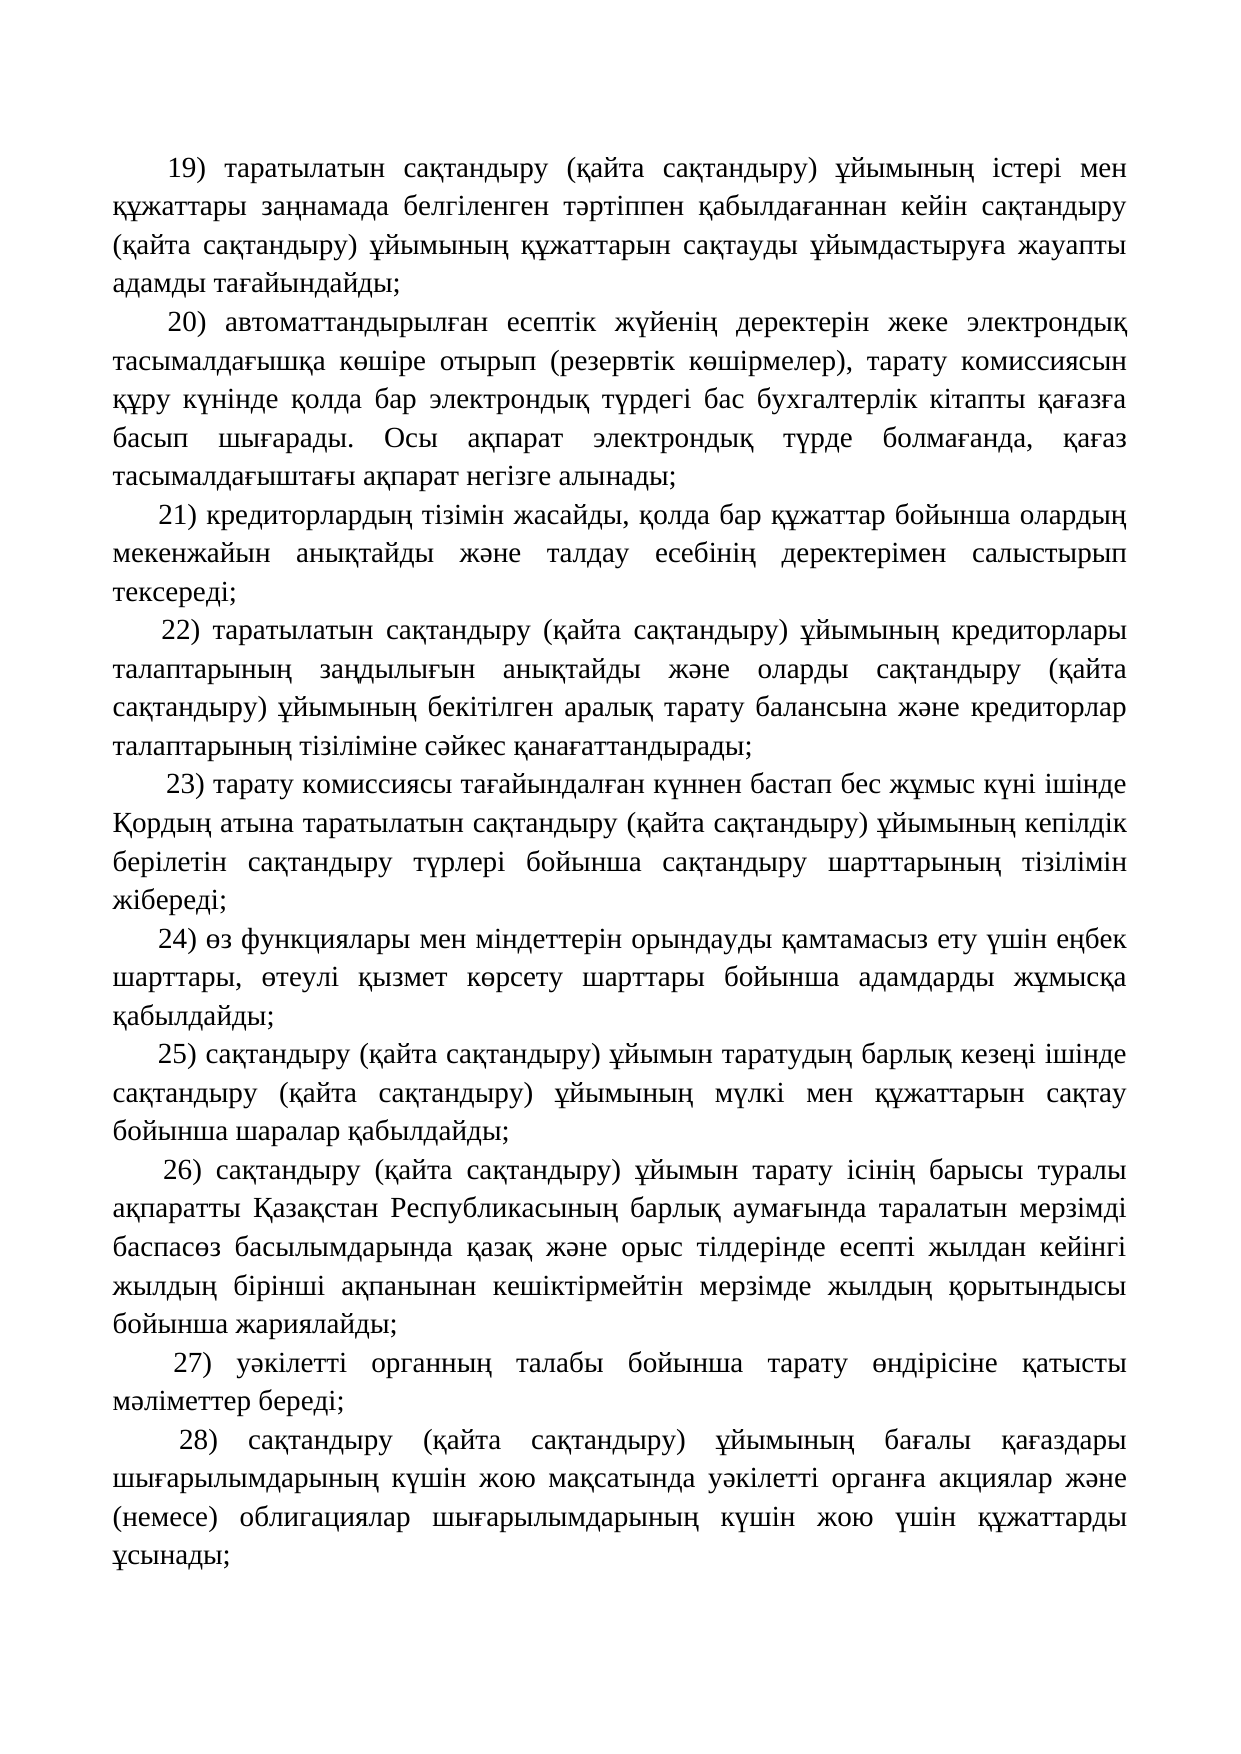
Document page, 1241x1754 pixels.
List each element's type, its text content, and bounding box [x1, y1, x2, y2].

text 25) сақтандыру (қайта сақтандыру) ұйымын таратудың барлық кезеңі ішінде сақтандыру (қайта сақтандыру) ұйымының мүлкі мен құжаттарын сақтау бойынша шаралар қабылдайды; [112, 1036, 1128, 1147]
text 19) таратылатын сақтандыру (қайта сақтандыру) ұйымының істері мен құжаттары заңнамада белгіленген тәртіппен қабылдағаннан кейін сақтандыру (қайта сақтандыру) ұйымының құжаттарын сақтауды ұйымдастыруға жауапты адамды тағайындайды; [112, 150, 1128, 299]
text 20) автоматтандырылған есептік жүйенің деректерін жеке электрондық тасымалдағышқа көшіре отырып (резервтік көшірмелер), тарату комиссиясын құру күнінде қолда бар электрондық түрдегі бас бухгалтерлік кітапты қағазға басып шығарады. Осы ақпарат электрондық түрде болмағанда, қағаз тасымалдағыштағы ақпарат негізге алынады; [112, 304, 1128, 492]
text 26) сақтандыру (қайта сақтандыру) ұйымын тарату ісінің барысы туралы ақпаратты Қазақстан Республикасының барлық аумағында таралатын мерзімді баспасөз басылымдарында қазақ және орыс тілдерінде есепті жылдан кейінгі жылдың бірінші ақпанынан кешіктірмейтін мерзімде жылдың қорытындысы бойынша жариялайды; [112, 1152, 1128, 1340]
text 21) кредиторлардың тізімін жасайды, қолда бар құжаттар бойынша олардың мекенжайын анықтайды және талдау есебінің деректерімен салыстырып тексереді; [112, 497, 1128, 607]
text 28) сақтандыру (қайта сақтандыру) ұйымының бағалы қағаздары шығарылымдарының күшін жою мақсатында уәкілетті органға акциялар және (немесе) облигациялар шығарылымдарының күшін жою үшін құжаттарды ұсынады; [112, 1422, 1128, 1571]
text 23) тарату комиссиясы тағайындалған күннен бастап бес жұмыс күні iшiнде Қордың атына таратылатын сақтандыру (қайта сақтандыру) ұйымының кепілдік берілетін сақтандыру түрлері бойынша сақтандыру шарттарының тізілімін жiбередi; [112, 767, 1128, 916]
text 27) уәкілетті органның талабы бойынша тарату өндірісіне қатысты мәліметтер береді; [112, 1345, 1128, 1417]
text 22) таратылатын сақтандыру (қайта сақтандыру) ұйымының кредиторлары талаптарының заңдылығын анықтайды және оларды сақтандыру (қайта сақтандыру) ұйымының бекітілген аралық тарату балансына және кредиторлар талаптарының тізіліміне сәйкес қанағаттандырады; [112, 612, 1128, 762]
text 24) өз функциялары мен міндеттерін орындауды қамтамасыз ету үшін еңбек шарттары, өтеулі қызмет көрсету шарттары бойынша адамдарды жұмысқа қабылдайды; [112, 921, 1128, 1031]
